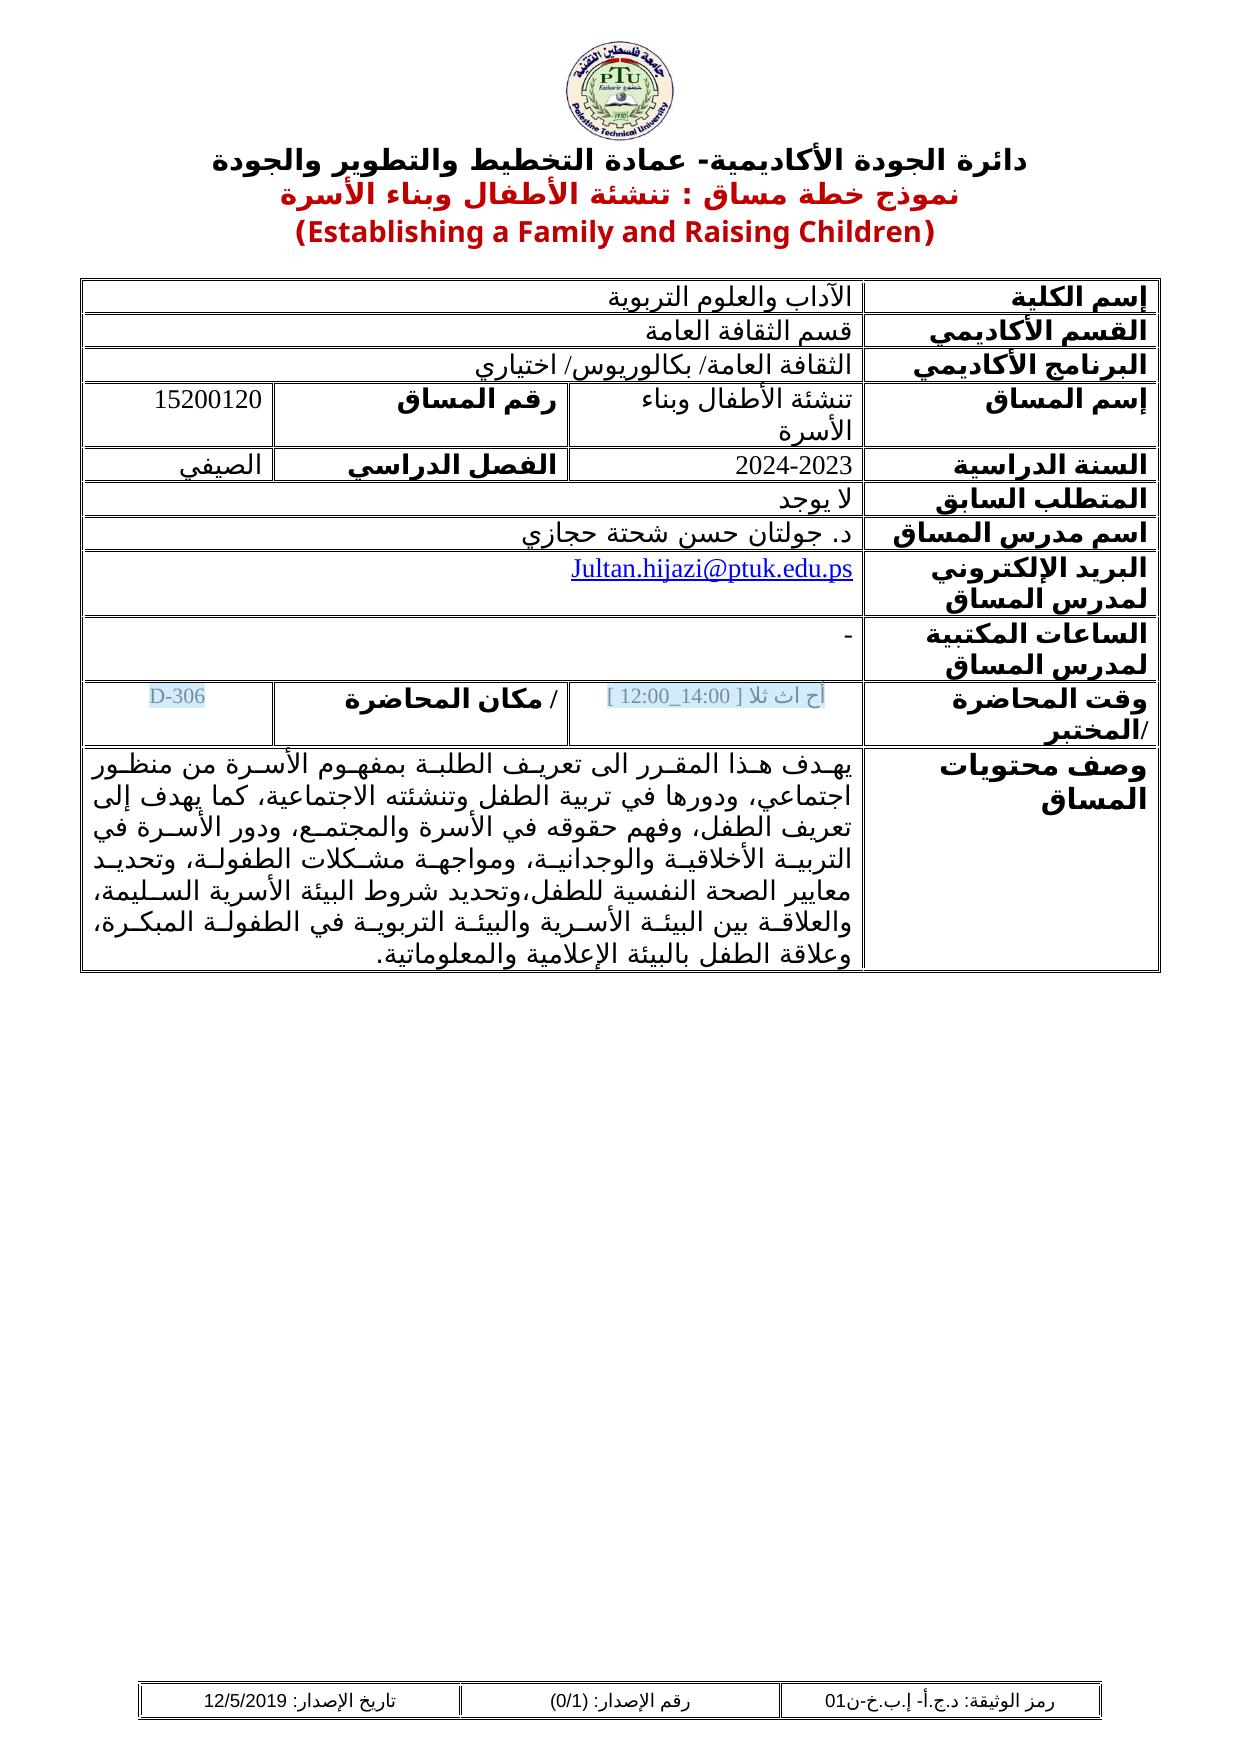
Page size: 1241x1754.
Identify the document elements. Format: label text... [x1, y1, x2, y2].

table_cell وصف محتويات المساق [864, 745, 1159, 969]
table_header الآداب والعلوم التربوية [83, 279, 864, 312]
table_cell اسم مدرس المساق [865, 515, 1158, 549]
table_cell الساعات المكتبية لمدرس المساق [865, 615, 1158, 680]
table_cell رقم المساق [275, 384, 567, 446]
table_cell الصيفي [81, 446, 273, 480]
table_header إسم الكلية [864, 281, 1158, 312]
table_cell الفصل الدراسي [275, 449, 567, 480]
table_cell وقت المحاضرة /المختبر [864, 680, 1159, 745]
table_cell مكان المحاضرة / [275, 683, 567, 745]
table_cell البريد الإلكتروني لمدرس المساق [864, 549, 1159, 614]
table_cell السنة الدراسية [864, 446, 1159, 480]
table_cell القسم الأكاديمي [864, 312, 1159, 346]
table_cell تنشئة الأطفال وبناء الأسرة [570, 384, 862, 446]
table_cell الثقافة العامة/ بكالوريوس/ اختياري [81, 346, 864, 381]
table_cell إسم المساق [865, 381, 1158, 446]
table_cell - [83, 615, 862, 680]
table_cell 2024-2023 [570, 449, 862, 480]
table_cell يهدف هذا المقرر الى تعريف الطلبة بمفهوم الأسرة من منظور اجتماعي، ودورها في تربية الطفل وتنشئته الاجتماعية، كما يهدف إلى تعريف الطفل، وفهم حقوقه في الأسرة والمجتمع، ودور الأسرة في التربية الأخلاقية والوجدانية، ومواجهة مشكلات الطفولة، وتحديد معايير الصحة النفسية للطفل،وتحديد شروط البيئة الأسرية السليمة، والعلاقة بين البيئة الأسرية والبيئة التربوية في الطفولة المبكرة، وعلاقة الطفل بالبيئة الإعلامية والمعلوماتية. [81, 745, 864, 969]
table_cell قسم الثقافة العامة [81, 312, 864, 346]
table_cell [ 12:00_14:00 ] أح اث ثلا [570, 683, 862, 745]
table_cell المتطلب السابق [864, 480, 1159, 514]
table_cell د. جولتان حسن شحتة حجازي [83, 515, 862, 549]
table_cell لا يوجد [81, 480, 864, 514]
table_cell البرنامج الأكاديمي [864, 346, 1159, 381]
table_cell Jultan.hijazi@ptuk.edu.ps [81, 549, 864, 614]
table_cell 15200120 [83, 381, 272, 446]
table_cell D-306 [81, 680, 273, 745]
picture [558, 37, 682, 144]
